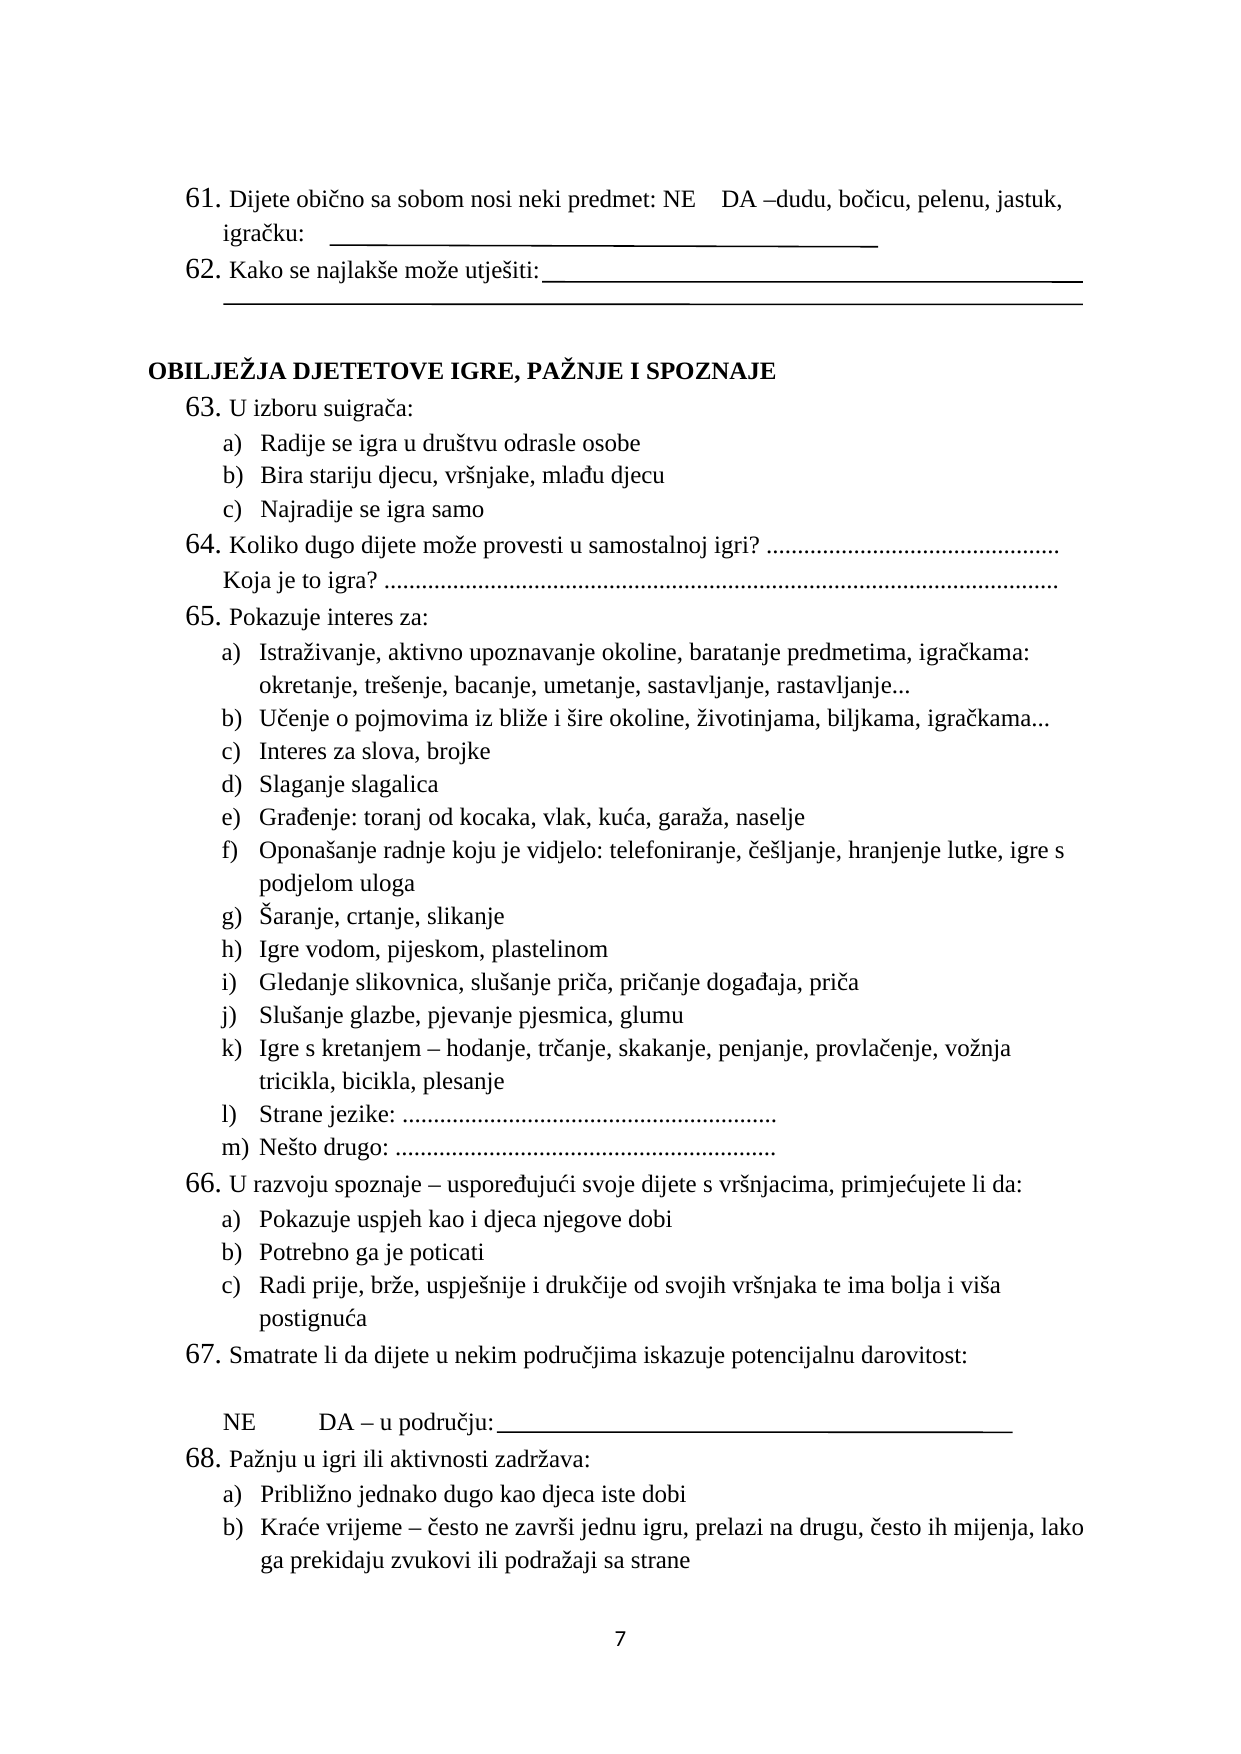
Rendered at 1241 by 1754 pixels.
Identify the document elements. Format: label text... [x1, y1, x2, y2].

list Pokazuje uspjeh kao i djeca njegove dobi [221, 1204, 1093, 1232]
list Interes za slova, brojke [221, 736, 1093, 764]
list Istraživanje, aktivno upoznavanje okoline, baratanje predmetima, igračkama: okretanje, trešenje, bacanje, umetanje, sastavljanje, rastavljanje... [221, 637, 1093, 698]
list Smatrate li da dijete u nekim područjima iskazuje potencijalnu darovitost: [185, 1336, 1093, 1369]
list Igre s kretanjem – hodanje, trčanje, skakanje, penjanje, provlačenje, vožnja tricikla, bicikla, plesanje [221, 1033, 1093, 1095]
list NE DA – u području: [223, 1407, 1093, 1436]
list Nešto drugo: ............................................................. [221, 1132, 1093, 1161]
list Učenje o pojmovima iz bliže i šire okoline, životinjama, biljkama, igračkama... [221, 703, 1093, 732]
list Dijete obično sa sobom nosi neki predmet: NE DA –dudu, bočicu, pelenu, jastuk, igračku: [185, 181, 1093, 247]
list Oponašanje radnje koju je vidjelo: telefoniranje, češljanje, hranjenje lutke, igre s podjelom uloga [221, 835, 1093, 897]
list Građenje: toranj od kocaka, vlak, kuća, garaža, naselje [221, 802, 1093, 831]
list Približno jednako dugo kao djeca iste dobi [223, 1479, 1093, 1508]
list Koliko dugo dijete može provesti u samostalnoj igri? ............................................... [185, 527, 1093, 560]
list Radije se igra u društvu odrasle osobe [223, 428, 1093, 456]
list U izboru suigrača: [185, 389, 1093, 423]
list Pažnju u igri ili aktivnosti zadržava: [185, 1440, 1093, 1474]
list Slušanje glazbe, pjevanje pjesmica, glumu [221, 1000, 1093, 1029]
list U razvoju spoznaje – uspoređujući svoje dijete s vršnjacima, primjećujete li da: [185, 1165, 1093, 1199]
list Strane jezike: ............................................................ [221, 1099, 1093, 1128]
text OBILJEŽJA DJETETOVE IGRE, PAŽNJE I SPOZNAJE [148, 356, 1093, 385]
list Šaranje, crtanje, slikanje [221, 901, 1093, 930]
list Najradije se igra samo [223, 494, 1093, 522]
list Kraće vrijeme – često ne završi jednu igru, prelazi na drugu, često ih mijenja, lako ga prekidaju zvukovi ili podražaji sa strane [223, 1512, 1093, 1574]
list Radi prije, brže, uspješnije i drukčije od svojih vršnjaka te ima bolja i viša postignuća [221, 1270, 1093, 1331]
list Koja je to igra? ............................................................................................................ [223, 565, 1093, 594]
list Kako se najlakše može utješiti: [185, 251, 1093, 285]
list Igre vodom, pijeskom, plastelinom [221, 934, 1093, 963]
list Pokazuje interes za: [185, 598, 1093, 632]
list Gledanje slikovnica, slušanje priča, pričanje događaja, priča [221, 967, 1093, 996]
list Slaganje slagalica [221, 769, 1093, 798]
list Potrebno ga je poticati [221, 1237, 1093, 1265]
list Bira stariju djecu, vršnjake, mlađu djecu [223, 461, 1093, 489]
